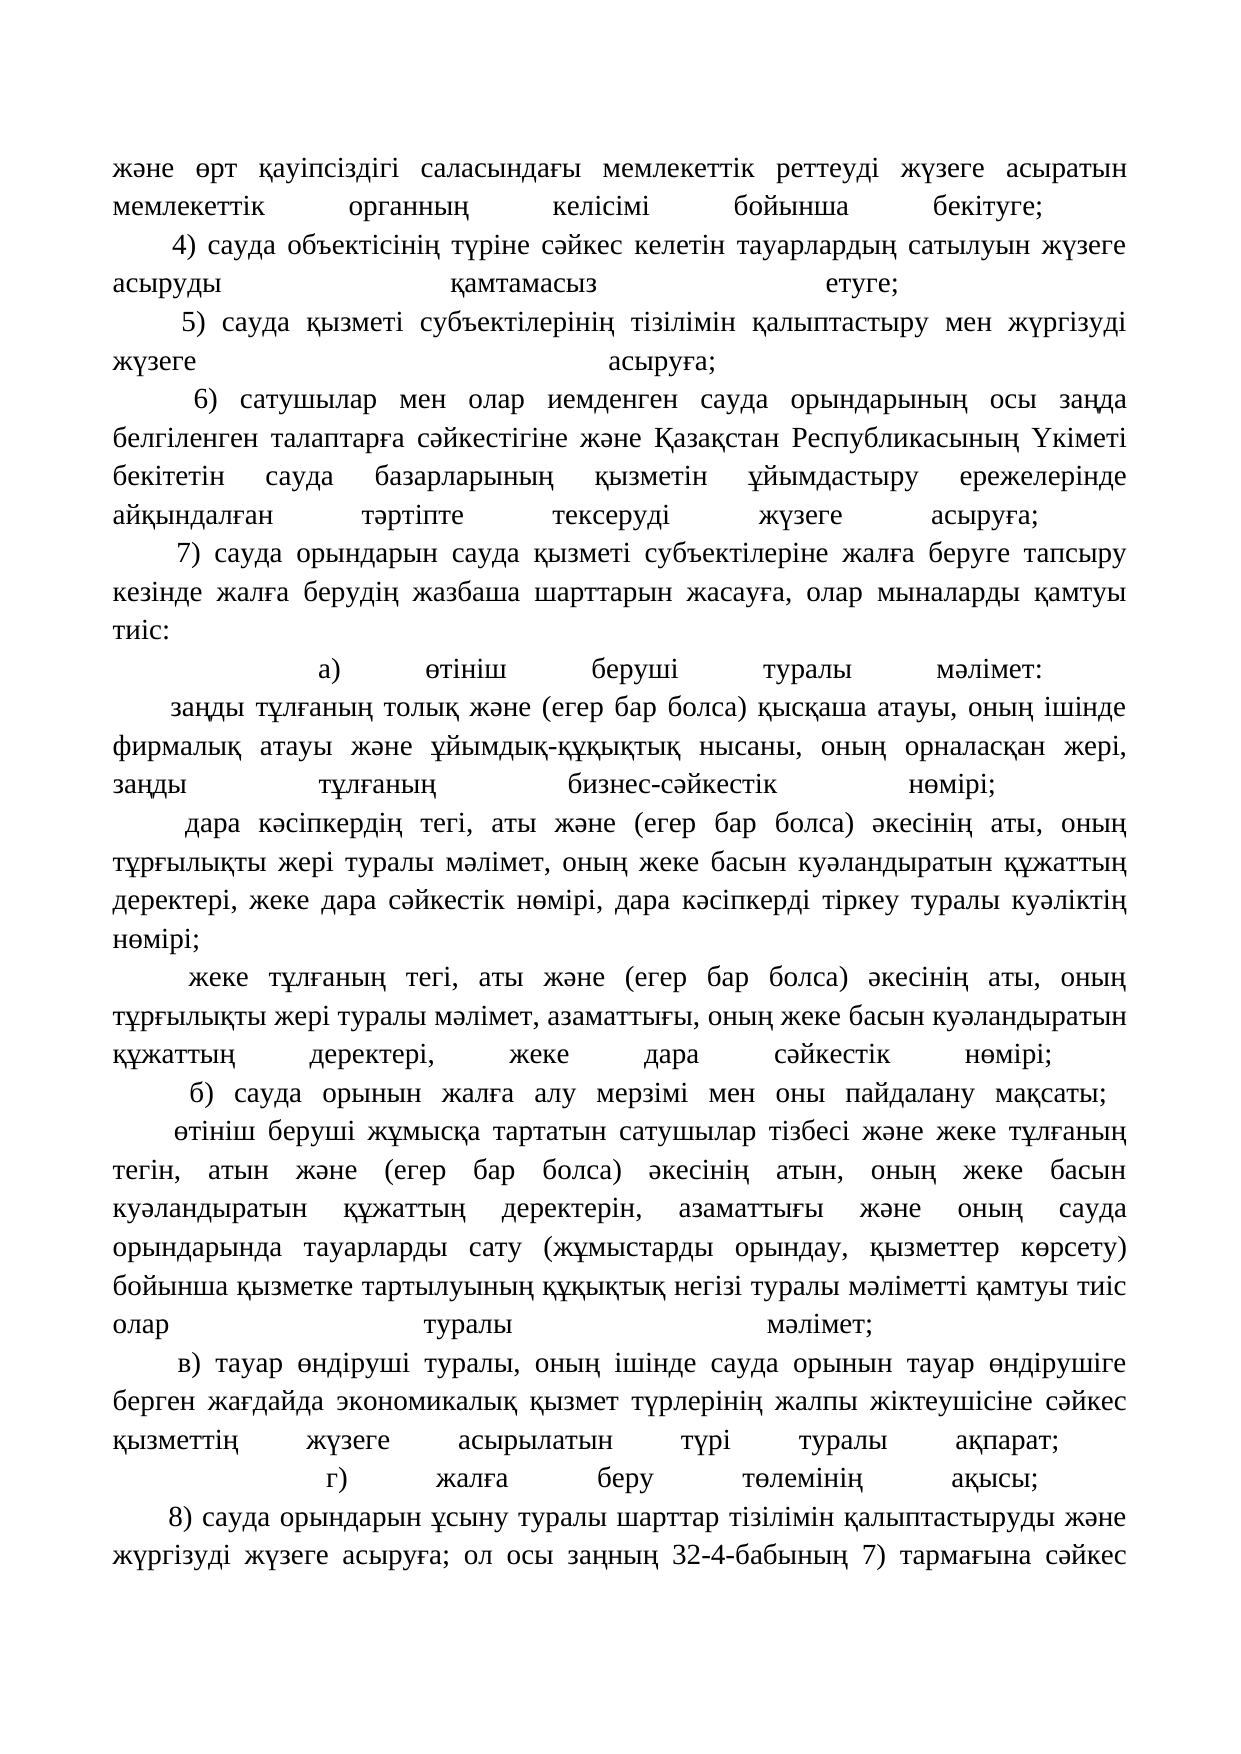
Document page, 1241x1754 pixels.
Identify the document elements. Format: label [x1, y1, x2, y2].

text [112, 150, 1128, 1571]
